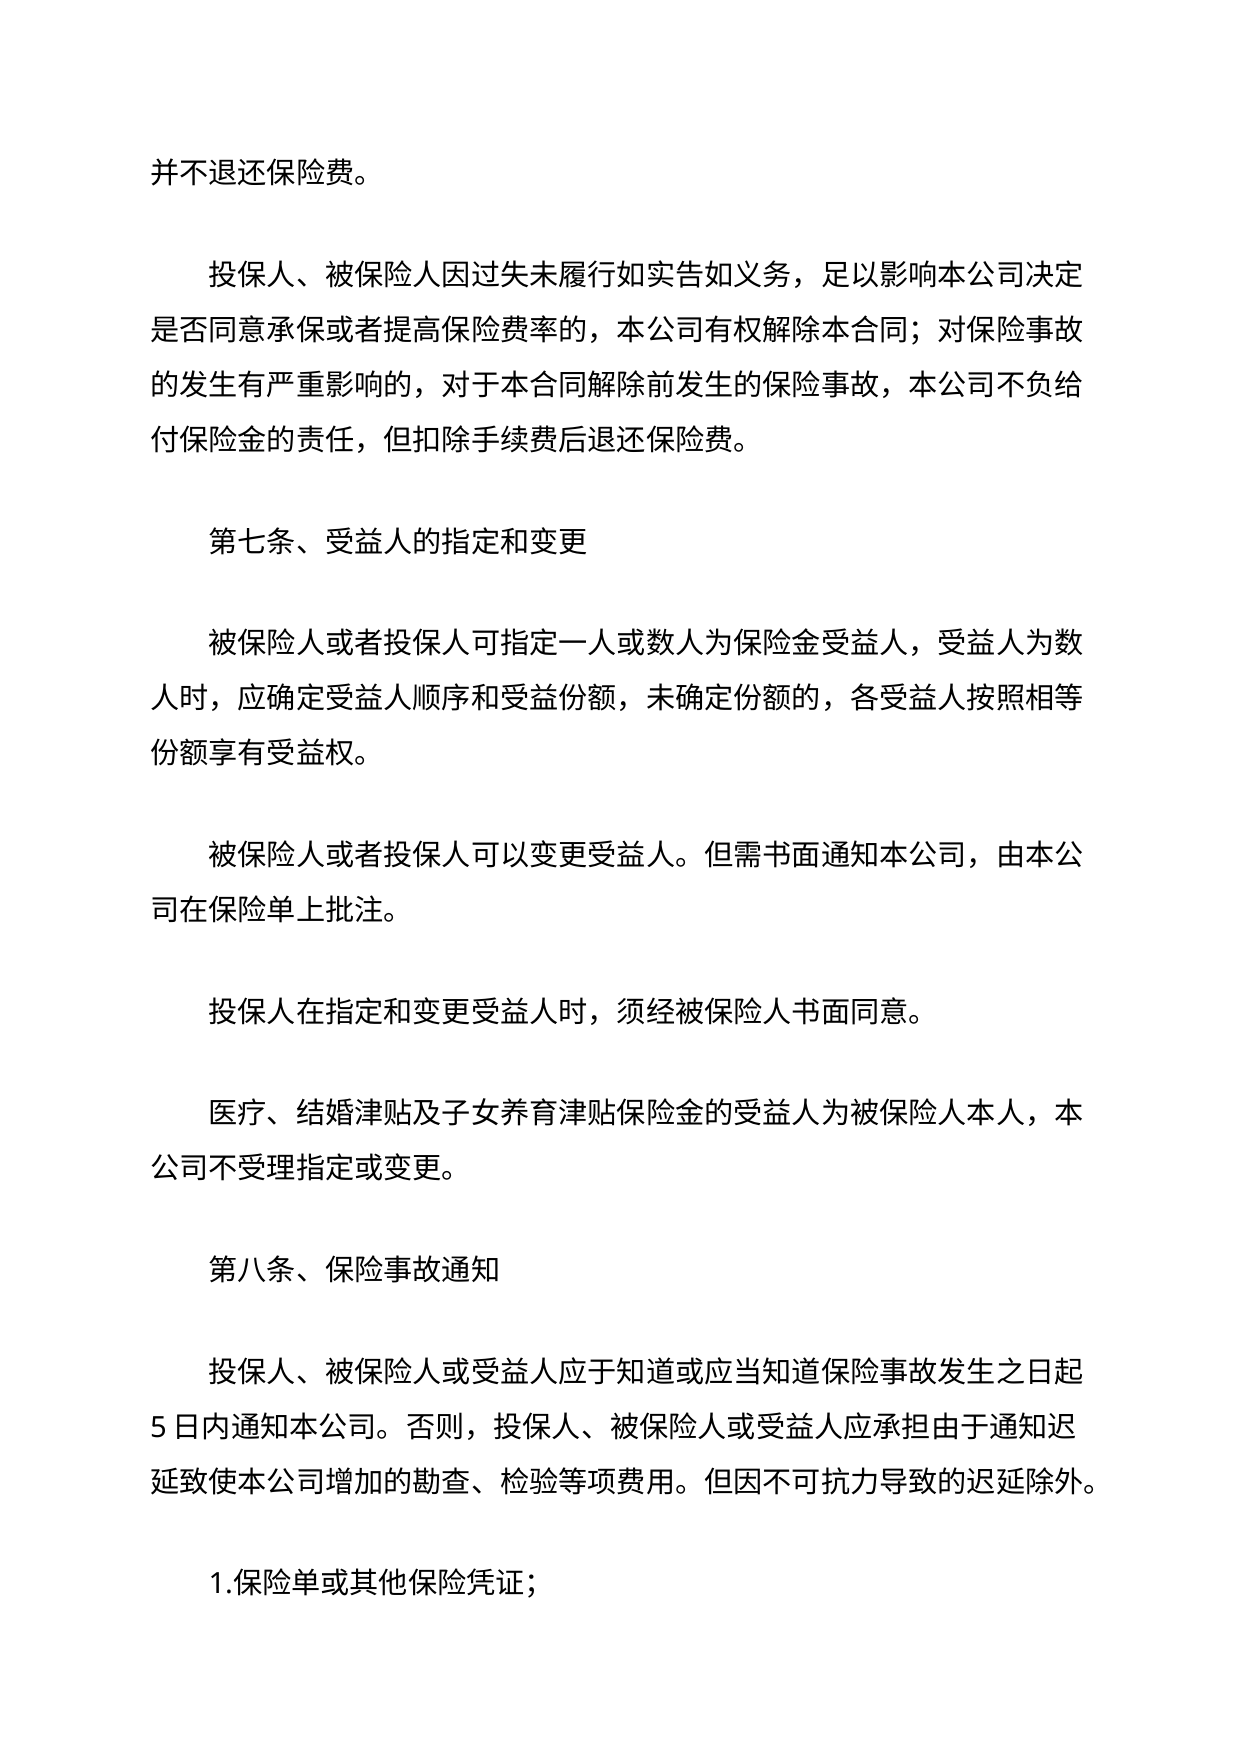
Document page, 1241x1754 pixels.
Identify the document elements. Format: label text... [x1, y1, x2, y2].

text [150, 150, 1090, 192]
text 被保险人或者投保人可指定一人或数人为保险金受益人，受益人为数人时，应确定受益人顺序和受益份额，未确定份额的，各受益人按照相等份额享有受益权。 [150, 620, 1090, 772]
text 被保险人或者投保人可以变更受益人。但需书面通知本公司，由本公司在保险单上批注。 [150, 832, 1090, 929]
text 医疗、结婚津贴及子女养育津贴保险金的受益人为被保险人本人，本公司不受理指定或变更。 [150, 1090, 1090, 1187]
text 第八条、保险事故通知 [150, 1247, 1090, 1289]
text 投保人在指定和变更受益人时，须经被保险人书面同意。 [150, 988, 1090, 1031]
text 第七条、受益人的指定和变更 [150, 518, 1090, 561]
text 1.保险单或其他保险凭证； [150, 1560, 1090, 1602]
text 投保人、被保险人或受益人应于知道或应当知道保险事故发生之日起5日内通知本公司。否则，投保人、被保险人或受益人应承担由于通知迟延致使本公司增加的勘查、检验等项费用。但因不可抗力导致的迟延除外。 [150, 1348, 1090, 1501]
text 投保人、被保险人因过失未履行如实告如义务，足以影响本公司决定是否同意承保或者提高保险费率的，本公司有权解除本合同；对保险事故的发生有严重影响的，对于本合同解除前发生的保险事故，本公司不负给付保险金的责任，但扣除手续费后退还保险费。 [150, 252, 1090, 459]
